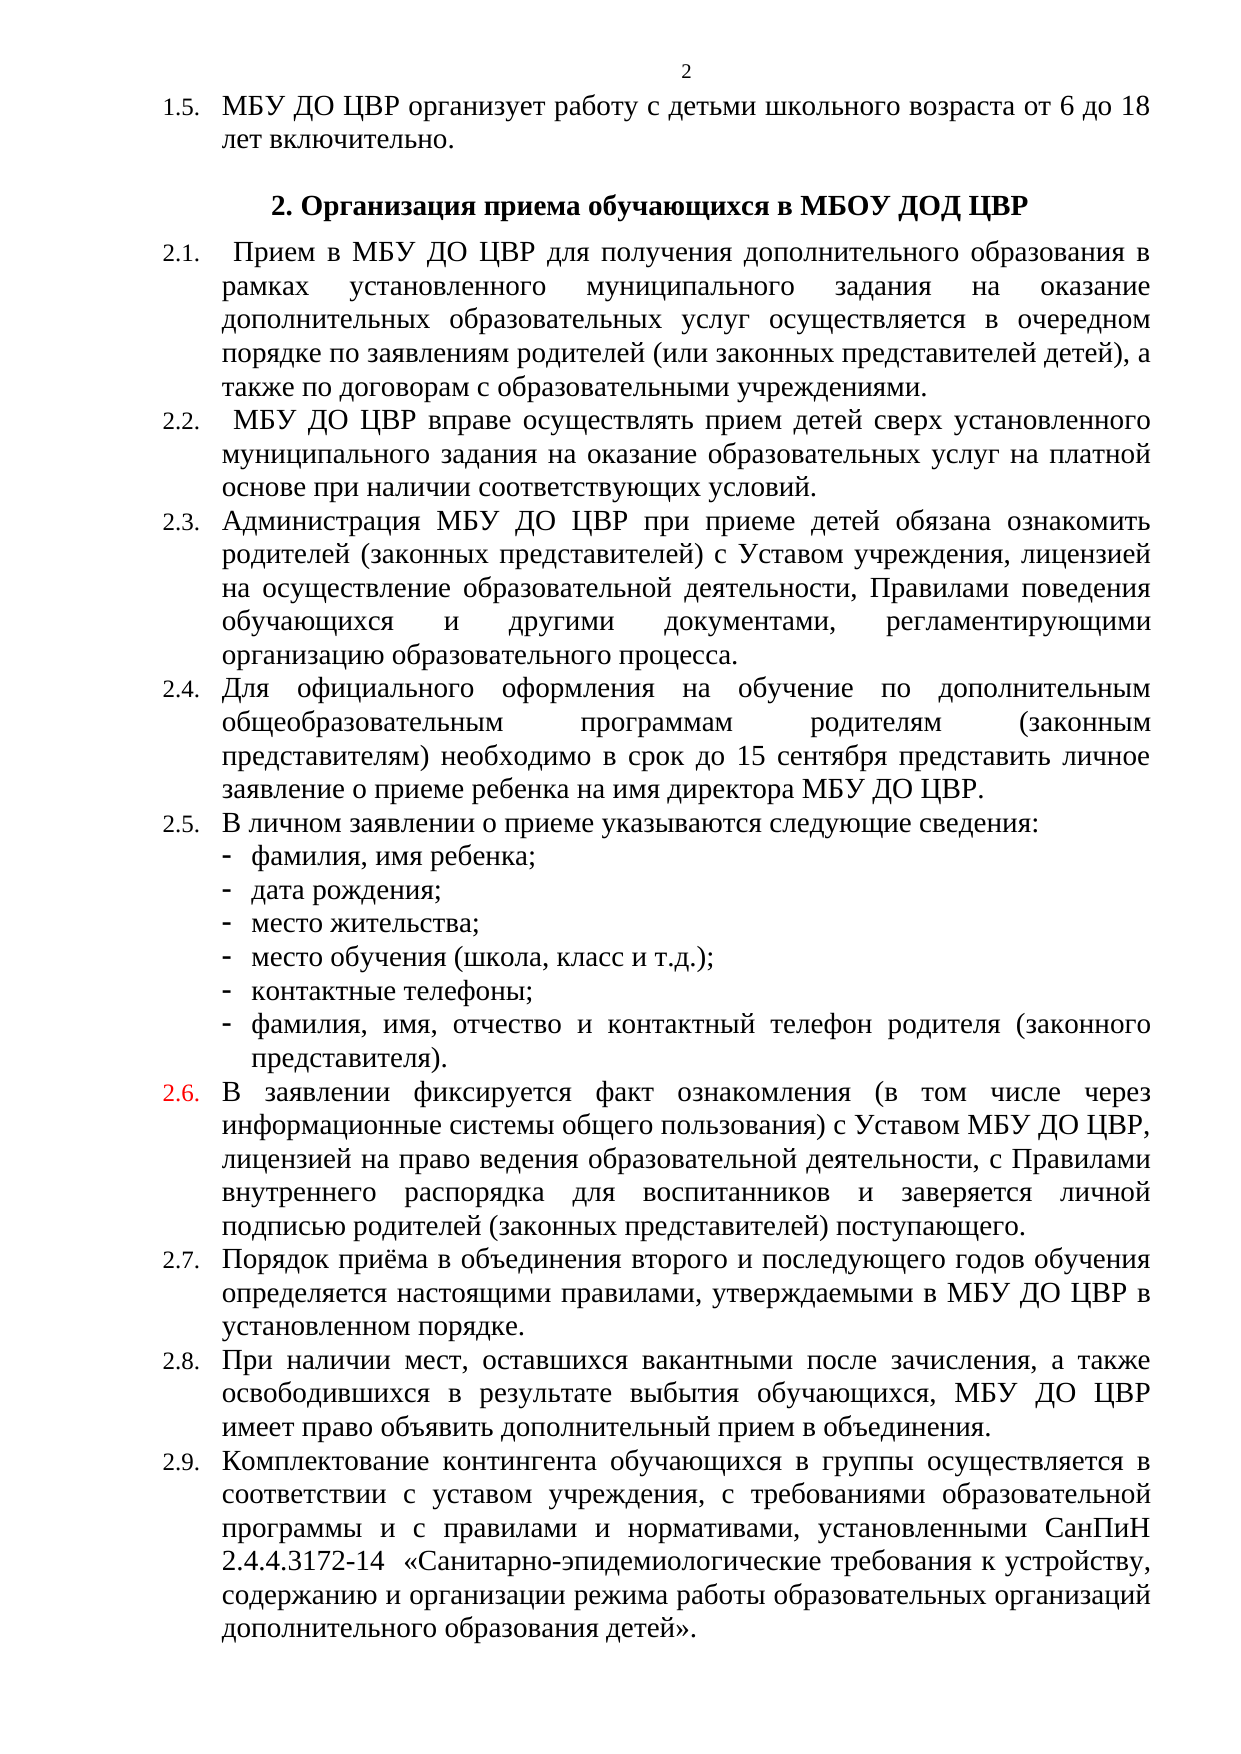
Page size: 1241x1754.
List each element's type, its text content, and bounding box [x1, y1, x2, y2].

list дата рождения; [222, 872, 1152, 906]
subtitle Организация приема обучающихся в МБОУ ДОД ЦВР [148, 188, 1152, 222]
text Администрация МБУ ДО ЦВР при приеме детей обязана ознакомить родителей (законных представителей) с Уставом учреждения, лицензией на осуществление образовательной деятельности, Правилами поведения обучающихся и другими документами, регламентирующими организацию образовательного процесса. [162, 503, 1152, 671]
text При наличии мест, оставшихся вакантными после зачисления, а также освободившихся в результате выбытия обучающихся, МБУ ДО ЦВР имеет право объявить дополнительный прием в объединения. [162, 1342, 1152, 1443]
list фамилия, имя, отчество и контактный телефон родителя (законного представителя). [222, 1006, 1152, 1074]
text МБУ ДО ЦВР вправе осуществлять прием детей сверх установленного муниципального задания на оказание образовательных услуг на платной основе при наличии соответствующих условий. [162, 402, 1152, 503]
text В заявлении фиксируется факт ознакомления (в том числе через информационные системы общего пользования) с Уставом МБУ ДО ЦВР, лицензией на право ведения образовательной деятельности, с Правилами внутреннего распорядка для воспитанников и заверяется личной подписью родителей (законных представителей) поступающего. [162, 1074, 1152, 1241]
text Прием в МБУ ДО ЦВР для получения дополнительного образования в рамках установленного муниципального задания на оказание дополнительных образовательных услуг осуществляется в очередном порядке по заявлениям родителей (или законных представителей детей), а также по договорам с образовательными учреждениями. [162, 234, 1152, 402]
list фамилия, имя ребенка; [222, 838, 1152, 872]
text МБУ ДО ЦВР организует работу с детьми школьного возраста от 6 до 18 лет включительно. [162, 88, 1152, 155]
list место обучения (школа, класс и т.д.); [222, 939, 1152, 973]
list контактные телефоны; [222, 973, 1152, 1006]
text Порядок приёма в объединения второго и последующего годов обучения определяется настоящими правилами, утверждаемыми в МБУ ДО ЦВР в установленном порядке. [162, 1241, 1152, 1342]
text Для официального оформления на обучение по дополнительным общеобразовательным программам родителям (законным представителям) необходимо в срок до 15 сентября представить личное заявление о приеме ребенка на имя директора МБУ ДО ЦВР. [162, 671, 1152, 805]
text Комплектование контингента обучающихся в группы осуществляется в соответствии с уставом учреждения, с требованиями образовательной программы и с правилами и нормативами, установленными СанПиН 2.4.4.3172-14 «Санитарно-эпидемиологические требования к устройству, содержанию и организации режима работы образовательных организаций дополнительного образования детей». [162, 1443, 1152, 1644]
text В личном заявлении о приеме указываются следующие сведения: [162, 805, 1152, 838]
list место жительства; [222, 906, 1152, 939]
